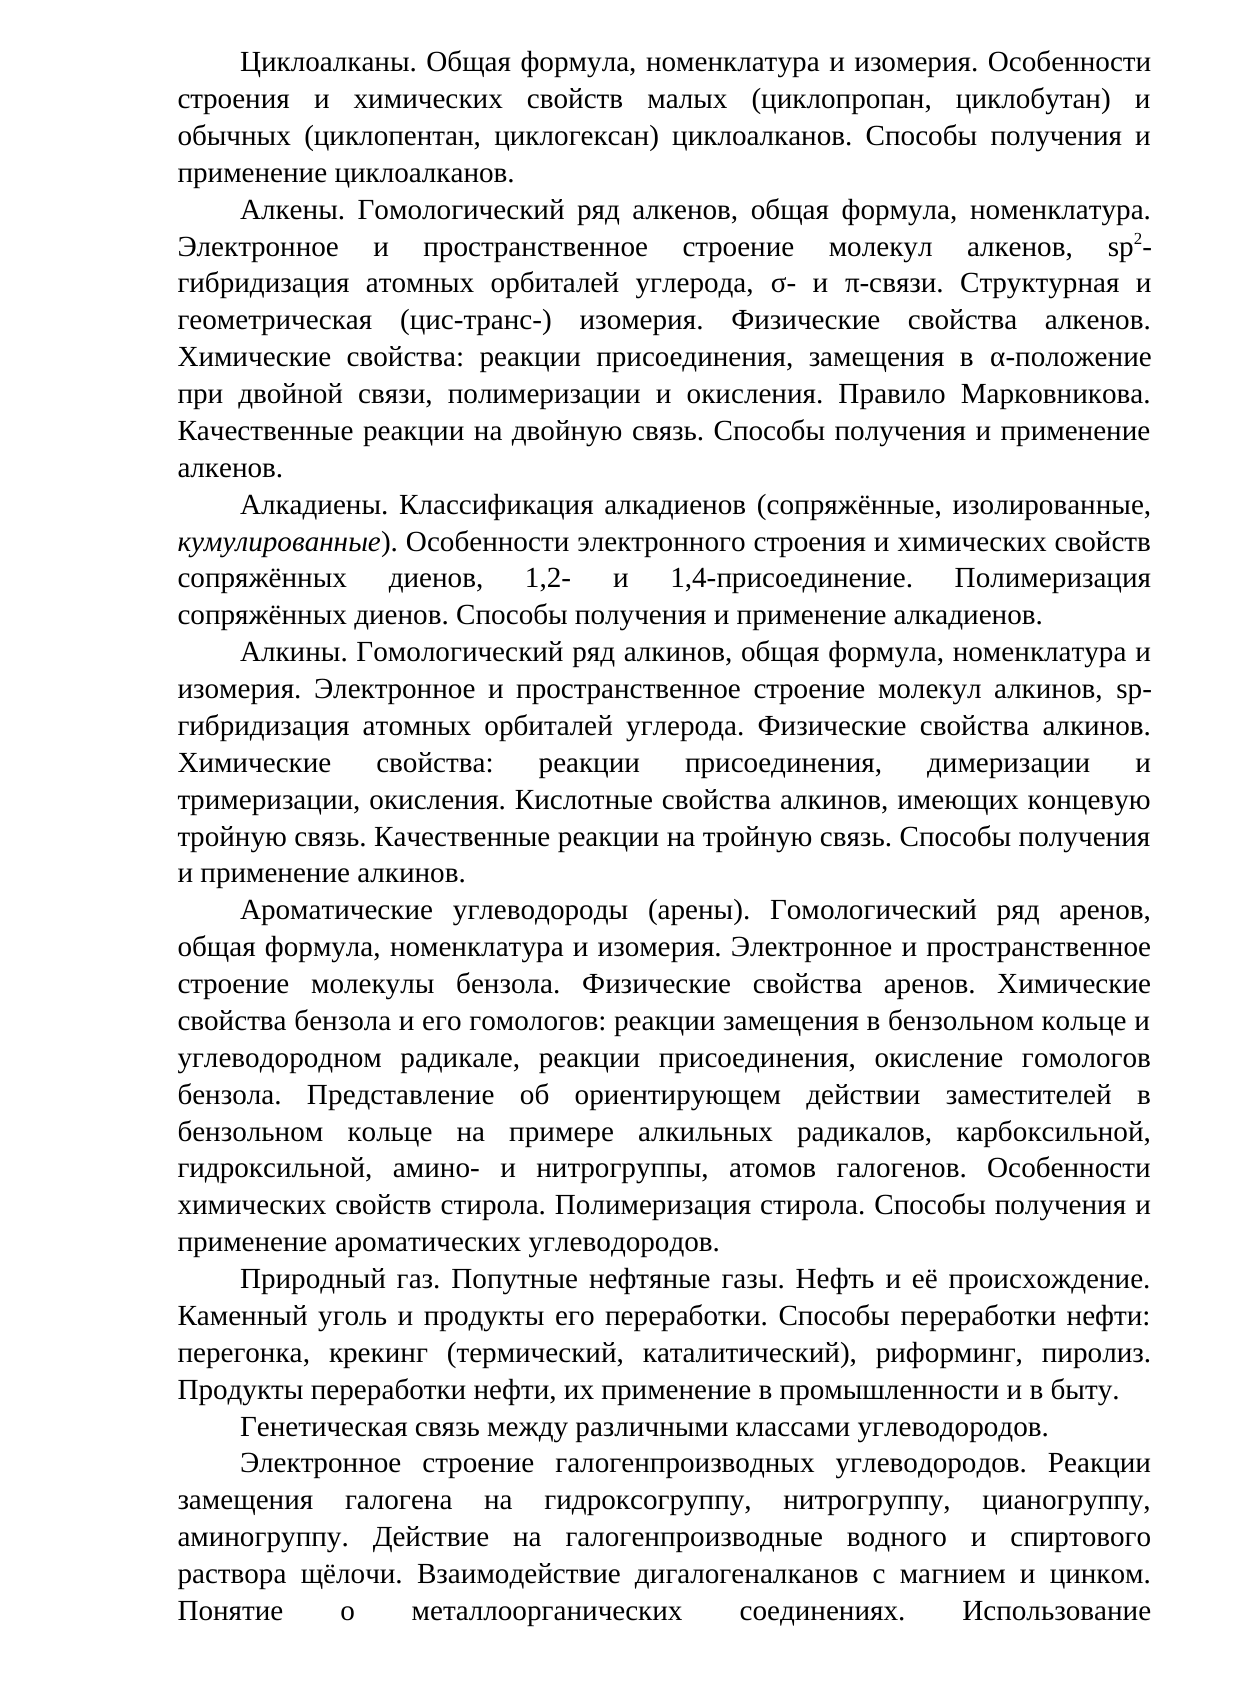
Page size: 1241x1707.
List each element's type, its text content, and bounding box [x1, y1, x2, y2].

text Алкадиены. Классификация алкадиенов (сопряжённые, изолированные, кумулированные). Особенности электронного строения и химических свойств сопряжённых диенов, 1,2- и 1,4-присоединение. Полимеризация сопряжённых диенов. Способы получения и применение алкадиенов. [177, 487, 1152, 631]
text Природный газ. Попутные нефтяные газы. Нефть и её происхождение. Каменный уголь и продукты его переработки. Способы переработки нефти: перегонка, крекинг (термический, каталитический), риформинг, пиролиз. Продукты переработки нефти, их применение в промышленности и в быту. [177, 1261, 1152, 1405]
text Генетическая связь между различными классами углеводородов. [177, 1409, 1152, 1442]
text Циклоалканы. Общая формула, номенклатура и изомерия. Особенности строения и химических свойств малых (циклопропан, циклобутан) и обычных (циклопентан, циклогексан) циклоалканов. Способы получения и применение циклоалканов. [177, 44, 1152, 188]
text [177, 1446, 1152, 1627]
text Алкены. Гомологический ряд алкенов, общая формула, номенклатура. Электронное и пространственное строение молекул алкенов, sp2-гибридизация атомных орбиталей углерода, σ- и π-связи. Структурная и геометрическая (цис-транс-) изомерия. Физические свойства алкенов. Химические свойства: реакции присоединения, замещения в α-положение при двойной связи, полимеризации и окисления. Правило Марковникова. Качественные реакции на двойную связь. Способы получения и применение алкенов. [177, 192, 1152, 483]
text Ароматические углеводороды (арены). Гомологический ряд аренов, общая формула, номенклатура и изомерия. Электронное и пространственное строение молекулы бензола. Физические свойства аренов. Химические свойства бензола и его гомологов: реакции замещения в бензольном кольце и углеводородном радикале, реакции присоединения, окисление гомологов бензола. Представление об ориентирующем действии заместителей в бензольном кольце на примере алкильных радикалов, карбоксильной, гидроксильной, амино- и нитрогруппы, атомов галогенов. Особенности химических свойств стирола. Полимеризация стирола. Способы получения и применение ароматических углеводородов. [177, 892, 1152, 1258]
text Алкины. Гомологический ряд алкинов, общая формула, номенклатура и изомерия. Электронное и пространственное строение молекул алкинов, sp-гибридизация атомных орбиталей углерода. Физические свойства алкинов. Химические свойства: реакции присоединения, димеризации и тримеризации, окисления. Кислотные свойства алкинов, имеющих концевую тройную связь. Качественные реакции на тройную связь. Способы получения и применение алкинов. [177, 634, 1152, 889]
